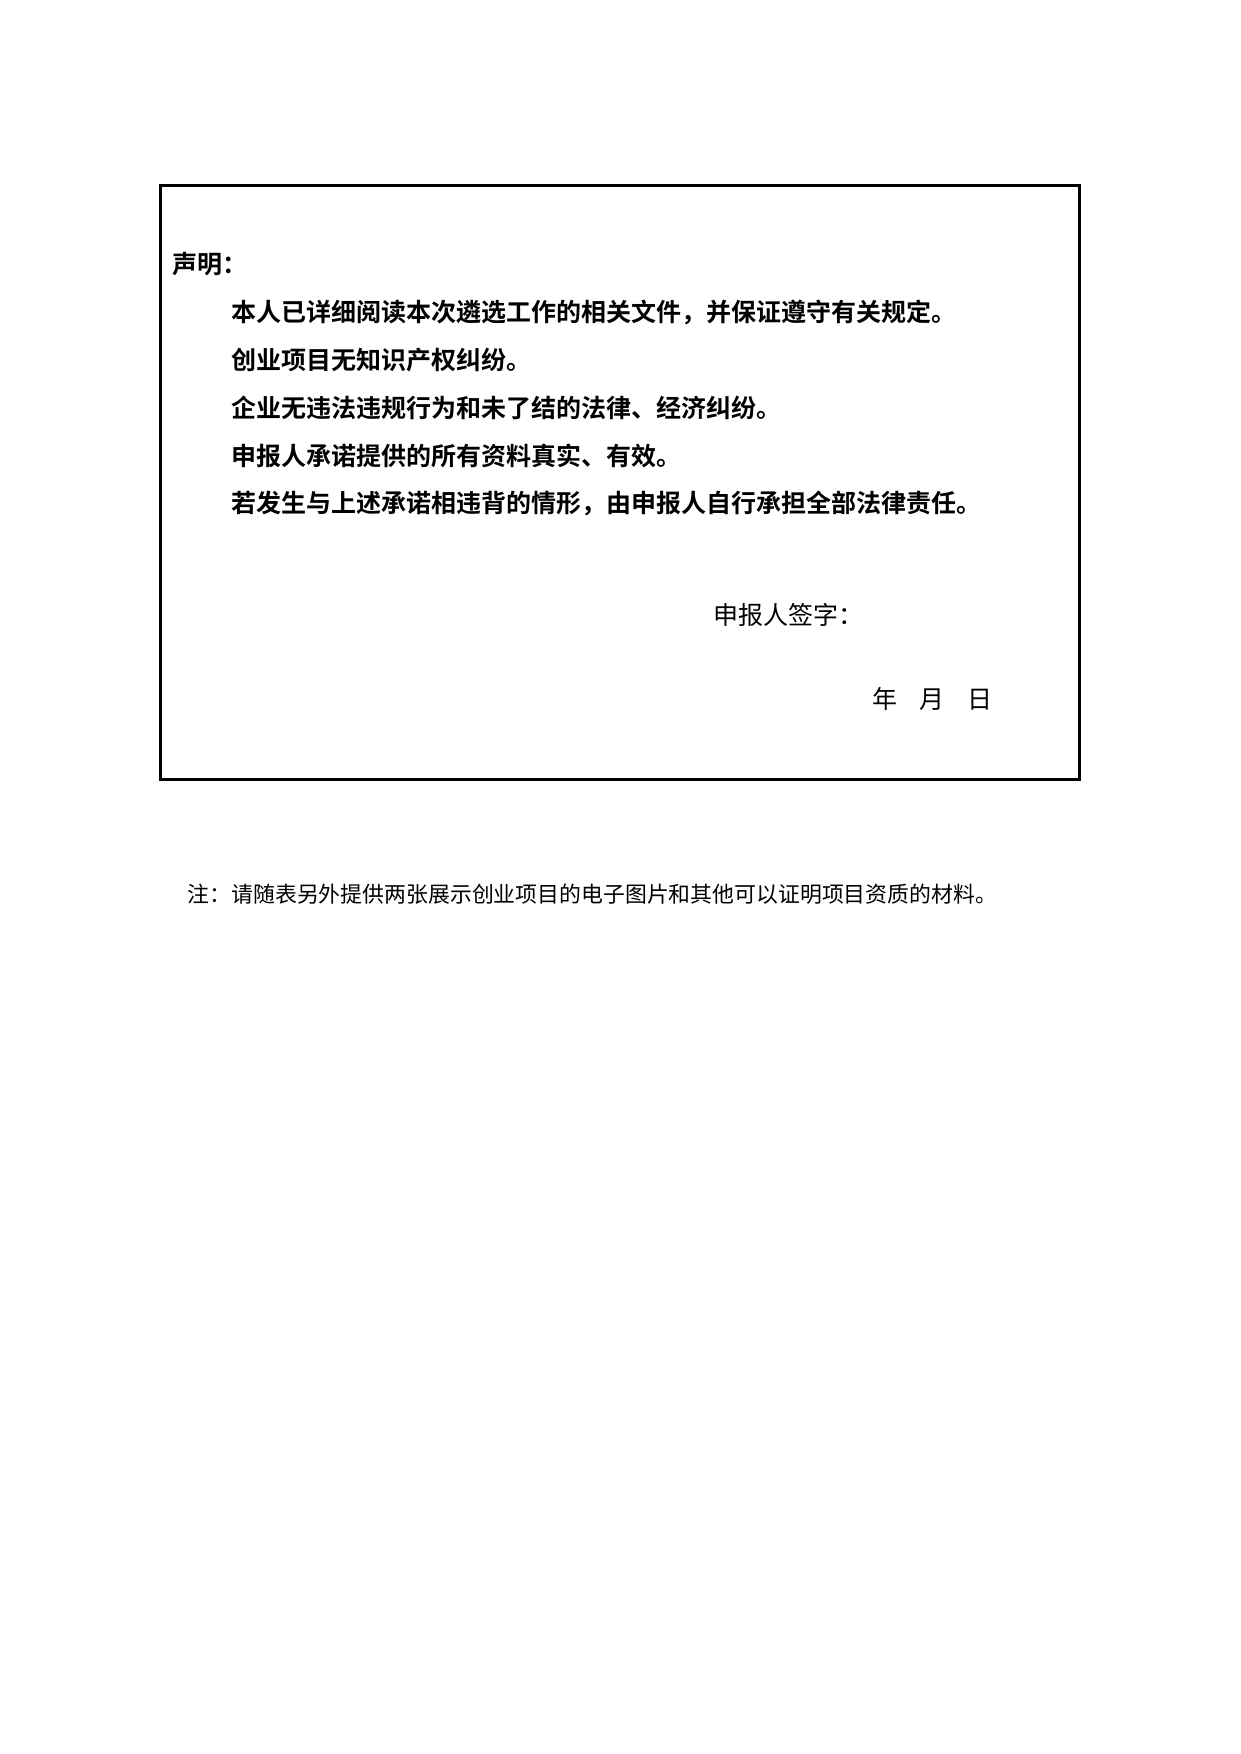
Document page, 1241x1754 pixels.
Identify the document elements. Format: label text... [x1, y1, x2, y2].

table_header 声明： 本人已详细阅读本次遴选工作的相关文件，并保证遵守有关规定。 创业项目无知识产权纠纷。 企业无违法违规行为和未了结的法律、经济纠纷。 申报人承诺提供的所有资料真实、有效。 若发生与上述承诺相违背的情形，由申报人自行承担全部法律责任。 申报人签字： 年 月 日 [162, 187, 1078, 778]
text 注：请随表另外提供两张展示创业项目的电子图片和其他可以证明项目资质的材料。 [187, 877, 1053, 909]
